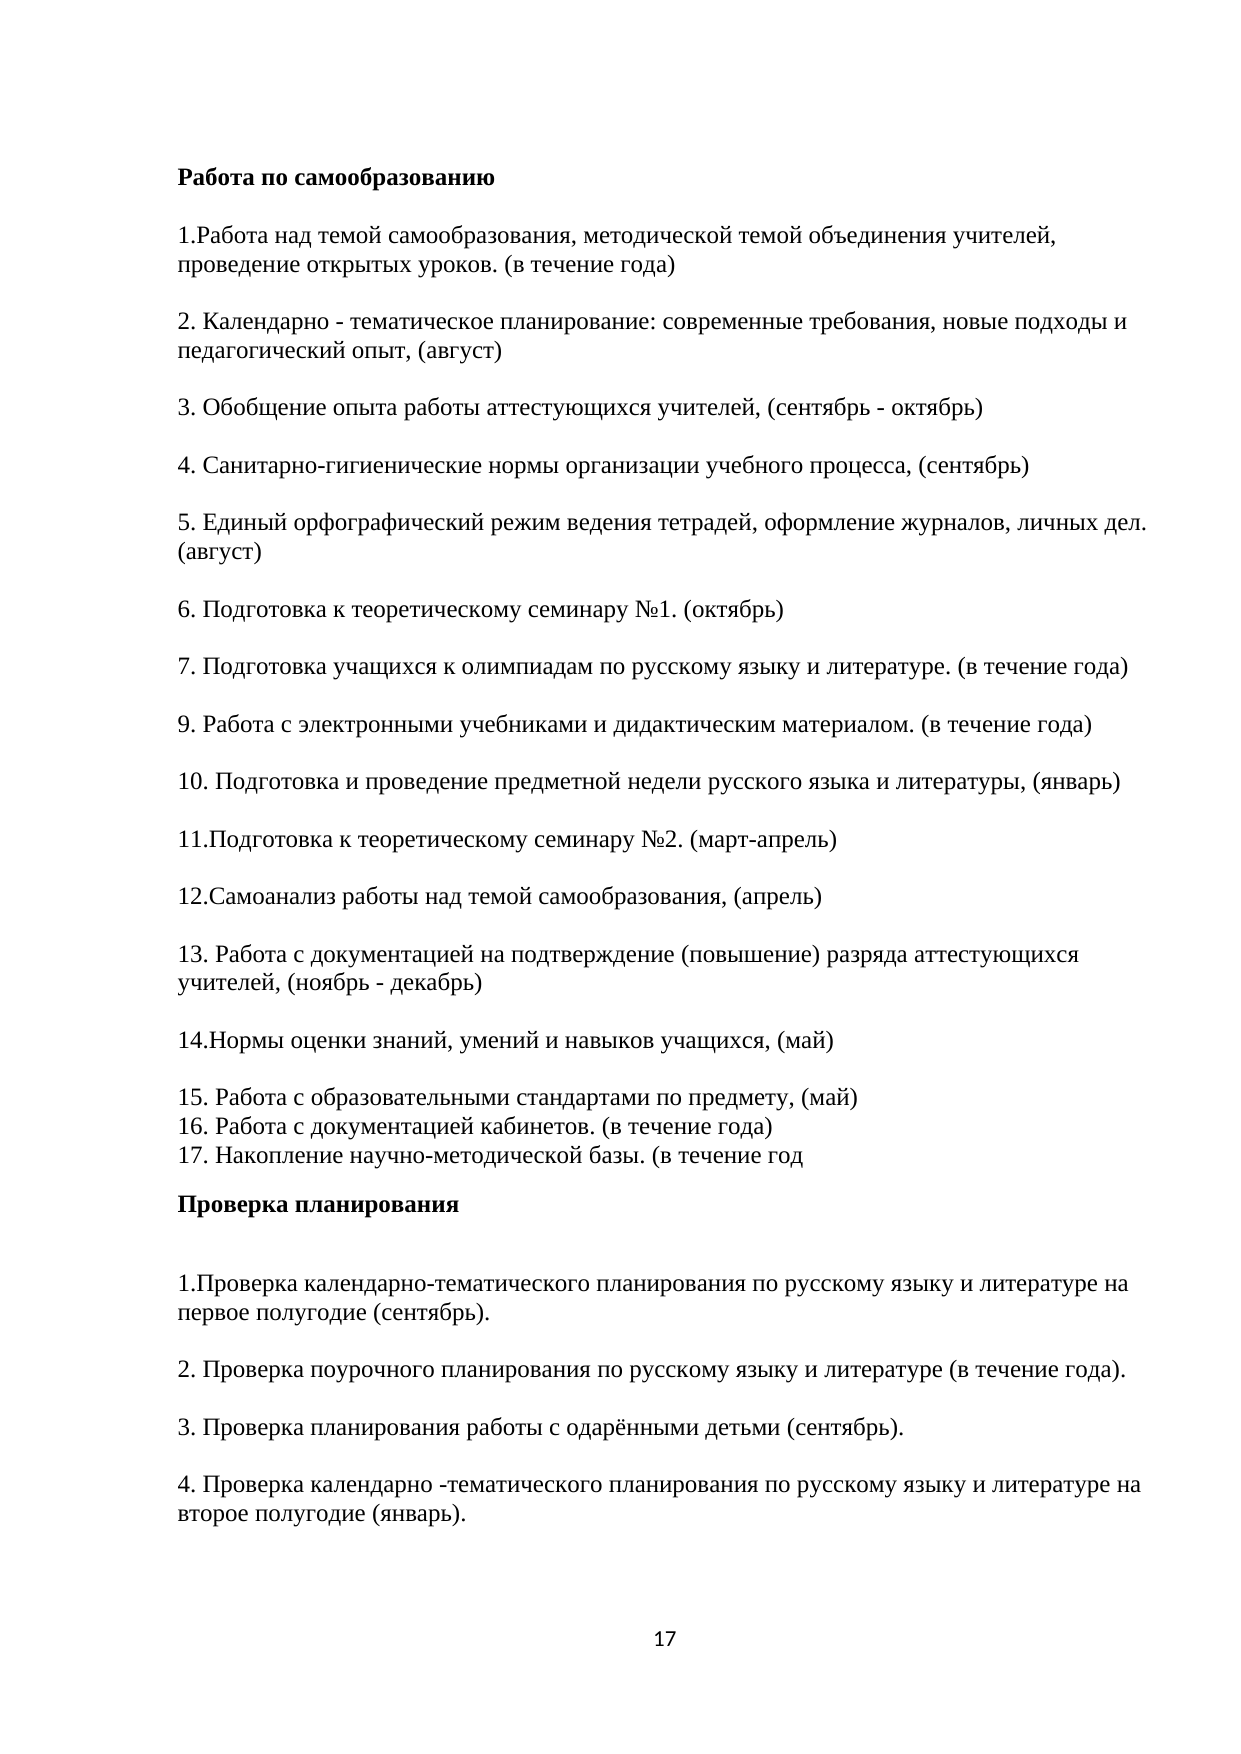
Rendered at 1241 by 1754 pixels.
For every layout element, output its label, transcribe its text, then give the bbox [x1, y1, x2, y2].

text 5. Единый орфографический режим ведения тетрадей, оформление журналов, личных дел. (август) [177, 507, 1152, 565]
text Работа по самообразованию [177, 162, 1152, 191]
text 12.Самоанализ работы над темой самообразования, (апрель) [177, 881, 1152, 910]
text 14.Нормы оценки знаний, умений и навыков учащихся, (май) [177, 1025, 1152, 1054]
text 3. Проверка планирования работы с одарёнными детьми (сентябрь). [177, 1412, 1152, 1440]
text 1.Проверка календарно-тематического планирования по русскому языку и литературе на первое полугодие (сентябрь). [177, 1268, 1152, 1325]
text 2. Календарно - тематическое планирование: современные требования, новые подходы и педагогический опыт, (август) [177, 306, 1152, 364]
text 6. Подготовка к теоретическому семинару №1. (октябрь) [177, 594, 1152, 622]
text 7. Подготовка учащихся к олимпиадам по русскому языку и литературе. (в течение года) [177, 651, 1152, 680]
text 4. Санитарно-гигиенические нормы организации учебного процесса, (сентябрь) [177, 450, 1152, 479]
text 15. Работа с образовательными стандартами по предмету, (май) [177, 1082, 1152, 1111]
text 1.Работа над темой самообразования, методической темой объединения учителей, проведение открытых уроков. (в течение года) [177, 220, 1152, 277]
text 4. Проверка календарно -тематического планирования по русскому языку и литературе на второе полугодие (январь). [177, 1469, 1152, 1527]
text 10. Подготовка и проведение предметной недели русского языка и литературы, (январь) [177, 766, 1152, 795]
text 11.Подготовка к теоретическому семинару №2. (март-апрель) [177, 824, 1152, 852]
text Проверка планирования [177, 1189, 1152, 1218]
text 16. Работа с документацией кабинетов. (в течение года) [177, 1111, 1152, 1140]
text 9. Работа с электронными учебниками и дидактическим материалом. (в течение года) [177, 709, 1152, 737]
text 13. Работа с документацией на подтверждение (повышение) разряда аттестующихся учителей, (ноябрь - декабрь) [177, 939, 1152, 996]
text 2. Проверка поурочного планирования по русскому языку и литературе (в течение года). [177, 1354, 1152, 1383]
text 17. Накопление научно-методической базы. (в течение год [177, 1140, 1152, 1169]
text 3. Обобщение опыта работы аттестующихся учителей, (сентябрь - октябрь) [177, 392, 1152, 421]
